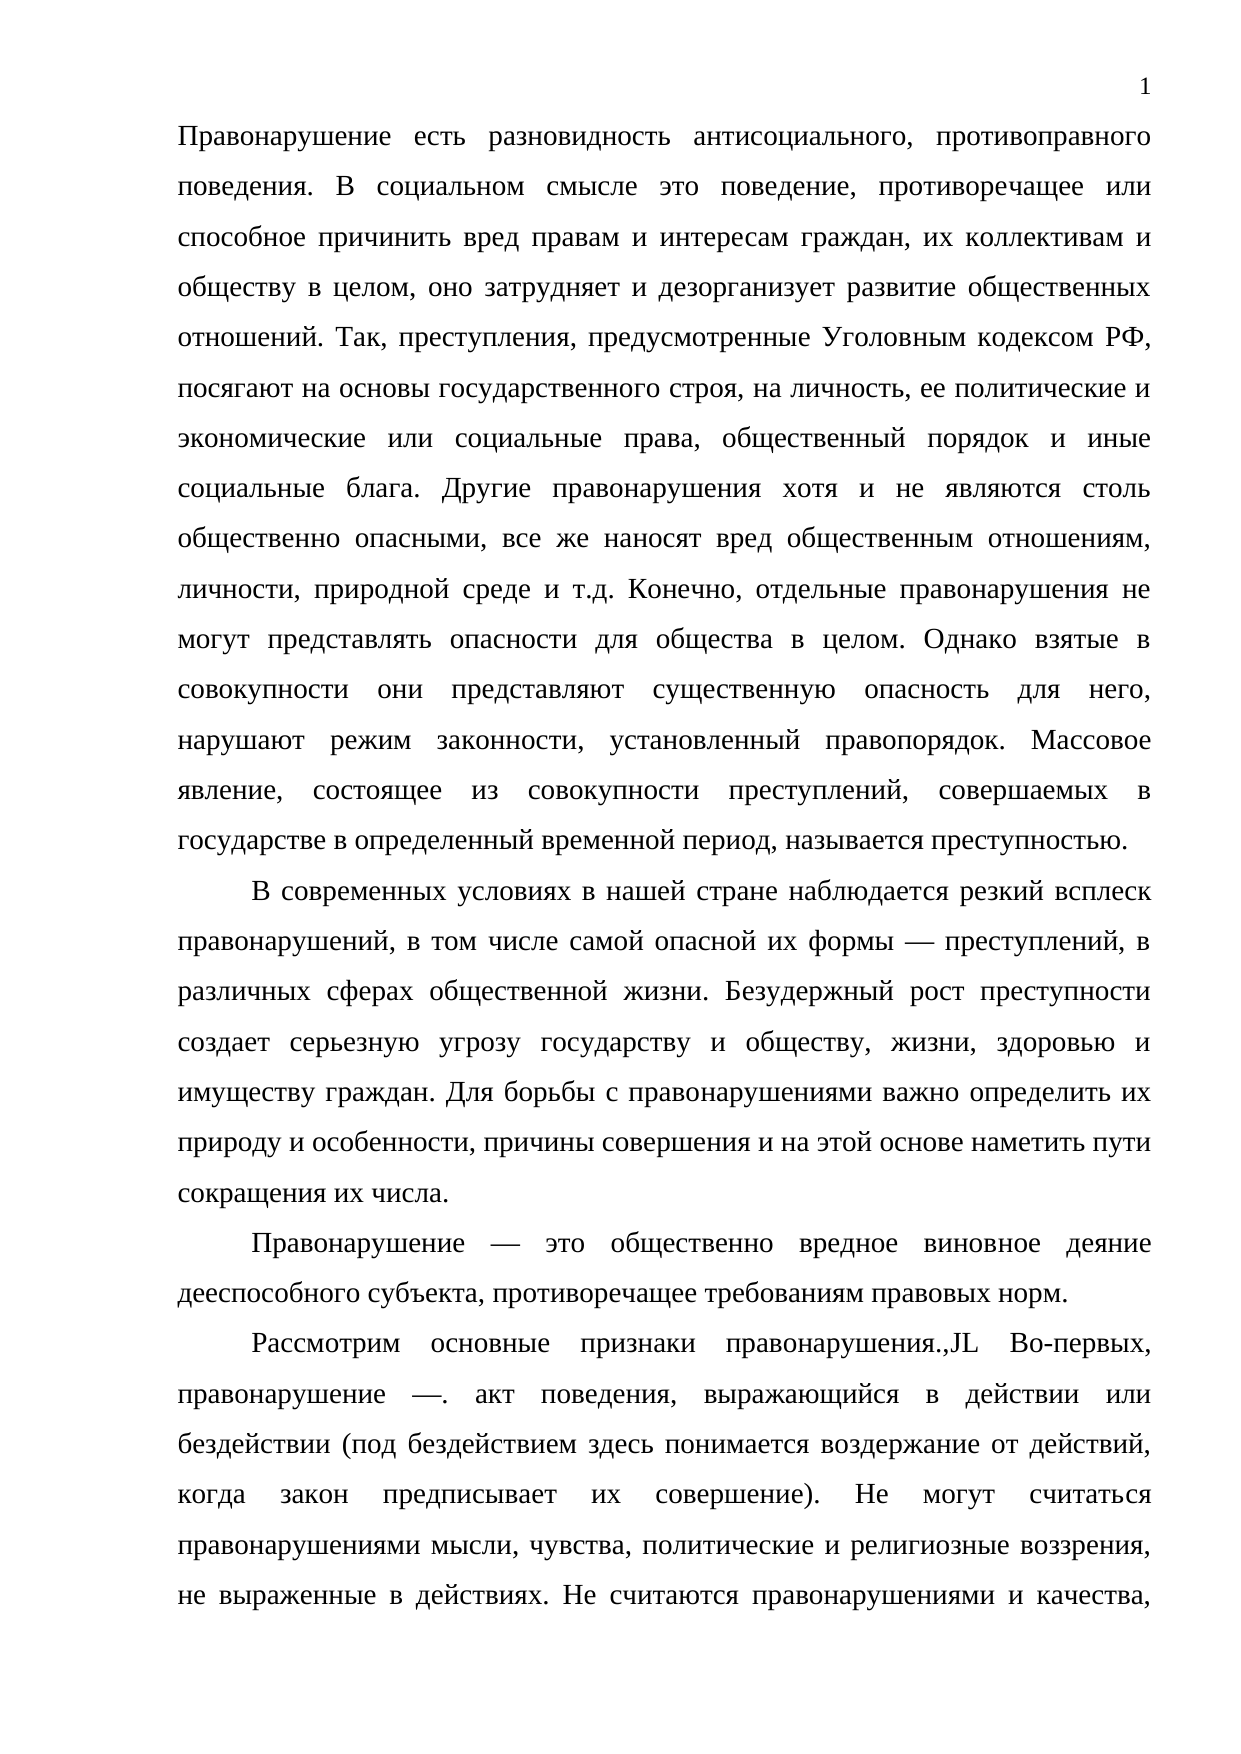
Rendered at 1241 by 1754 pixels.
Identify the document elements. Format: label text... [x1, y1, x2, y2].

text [177, 118, 1152, 856]
text В современных условиях в нашей стране наблюдается резкий всплеск правонарушений, в том числе самой опасной их формы — преступлений, в различных сферах общественной жизни. Безудержный рост преступности создает серьезную угрозу государству и обществу, жизни, здоровью и имуществу граждан. Для борьбы с правонарушениями важно определить их природу и особенности, причины совершения и на этой основе наметить пути сокращения их числа. [177, 873, 1152, 1208]
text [177, 1326, 1152, 1611]
text Правонарушение — это общественно вредное виновное деяние дееспособного субъекта, противоречащее требованиям правовых норм. [177, 1225, 1152, 1309]
